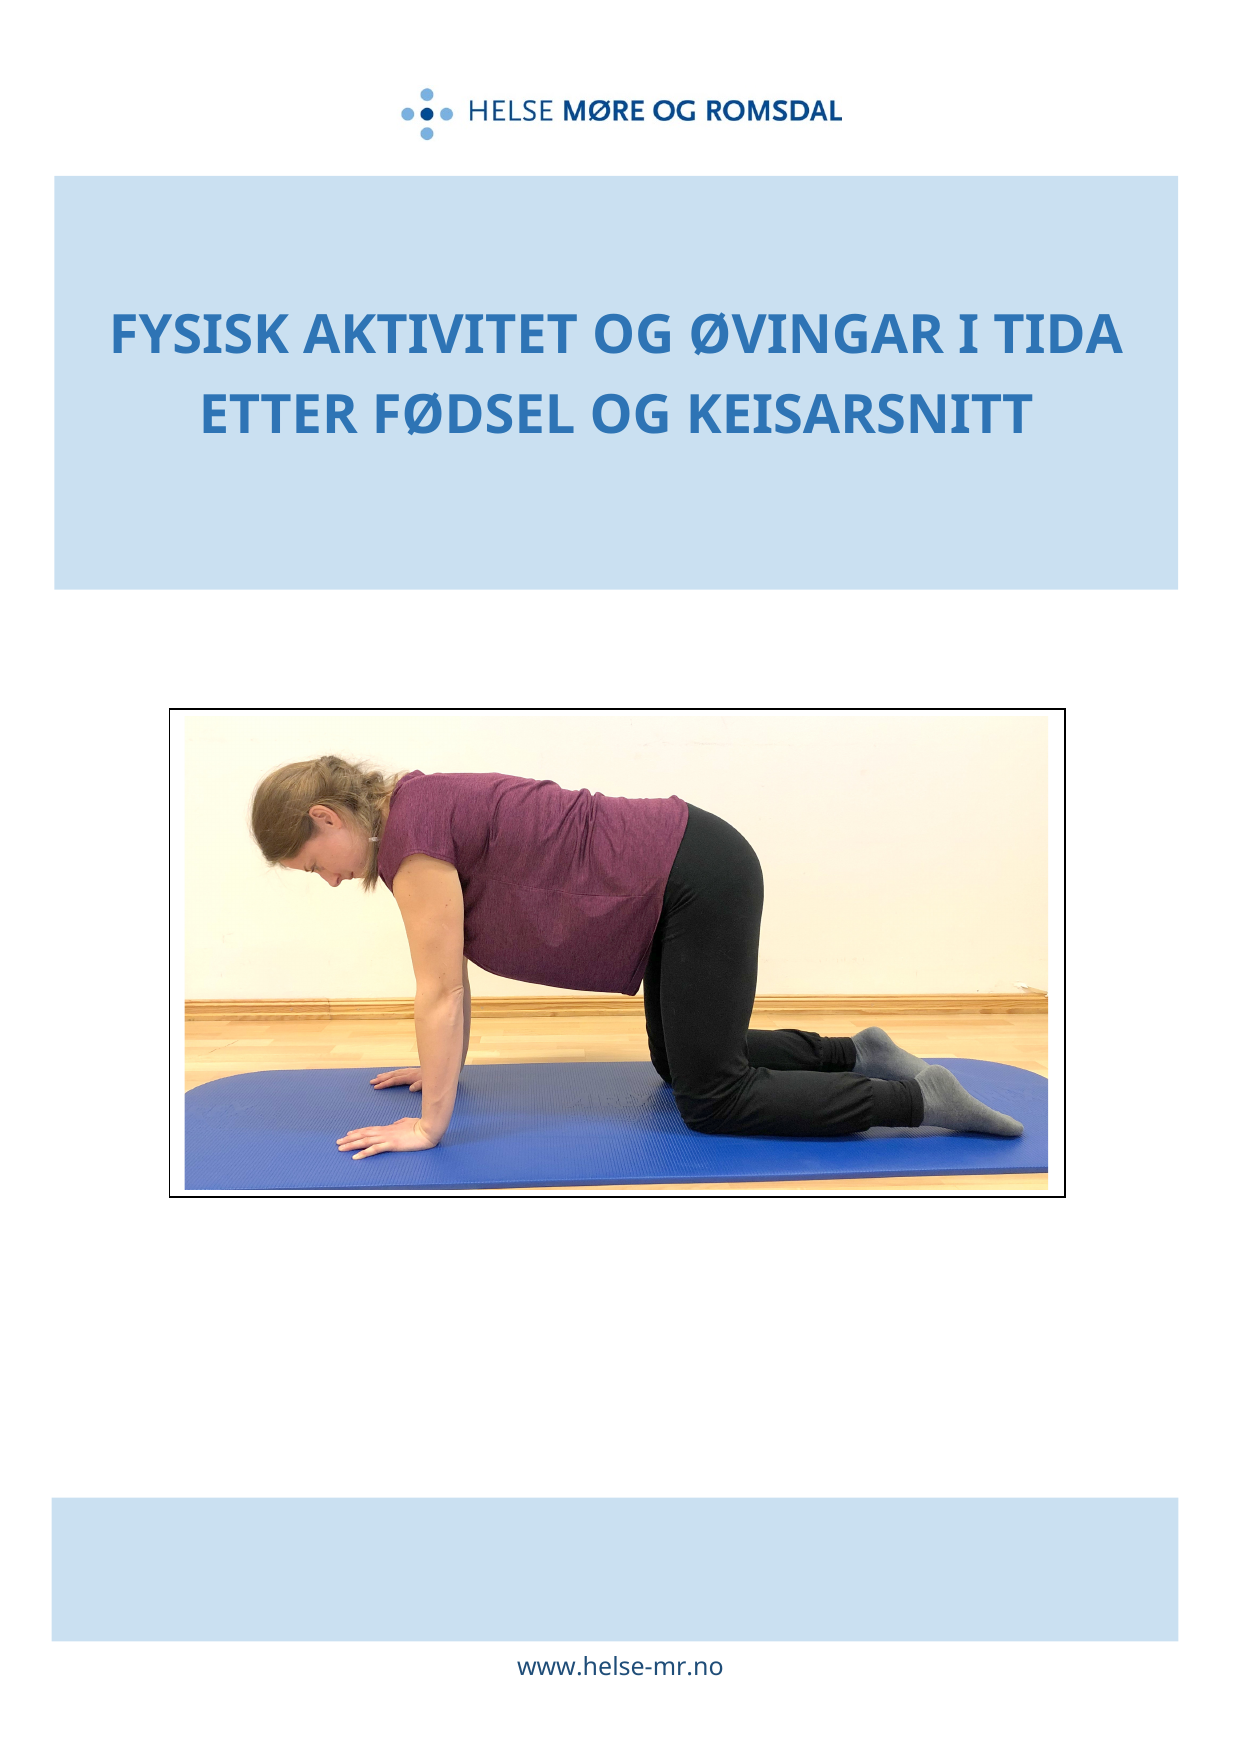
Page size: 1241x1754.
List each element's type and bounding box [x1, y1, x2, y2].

picture [184, 716, 1049, 1190]
picture [395, 85, 842, 142]
